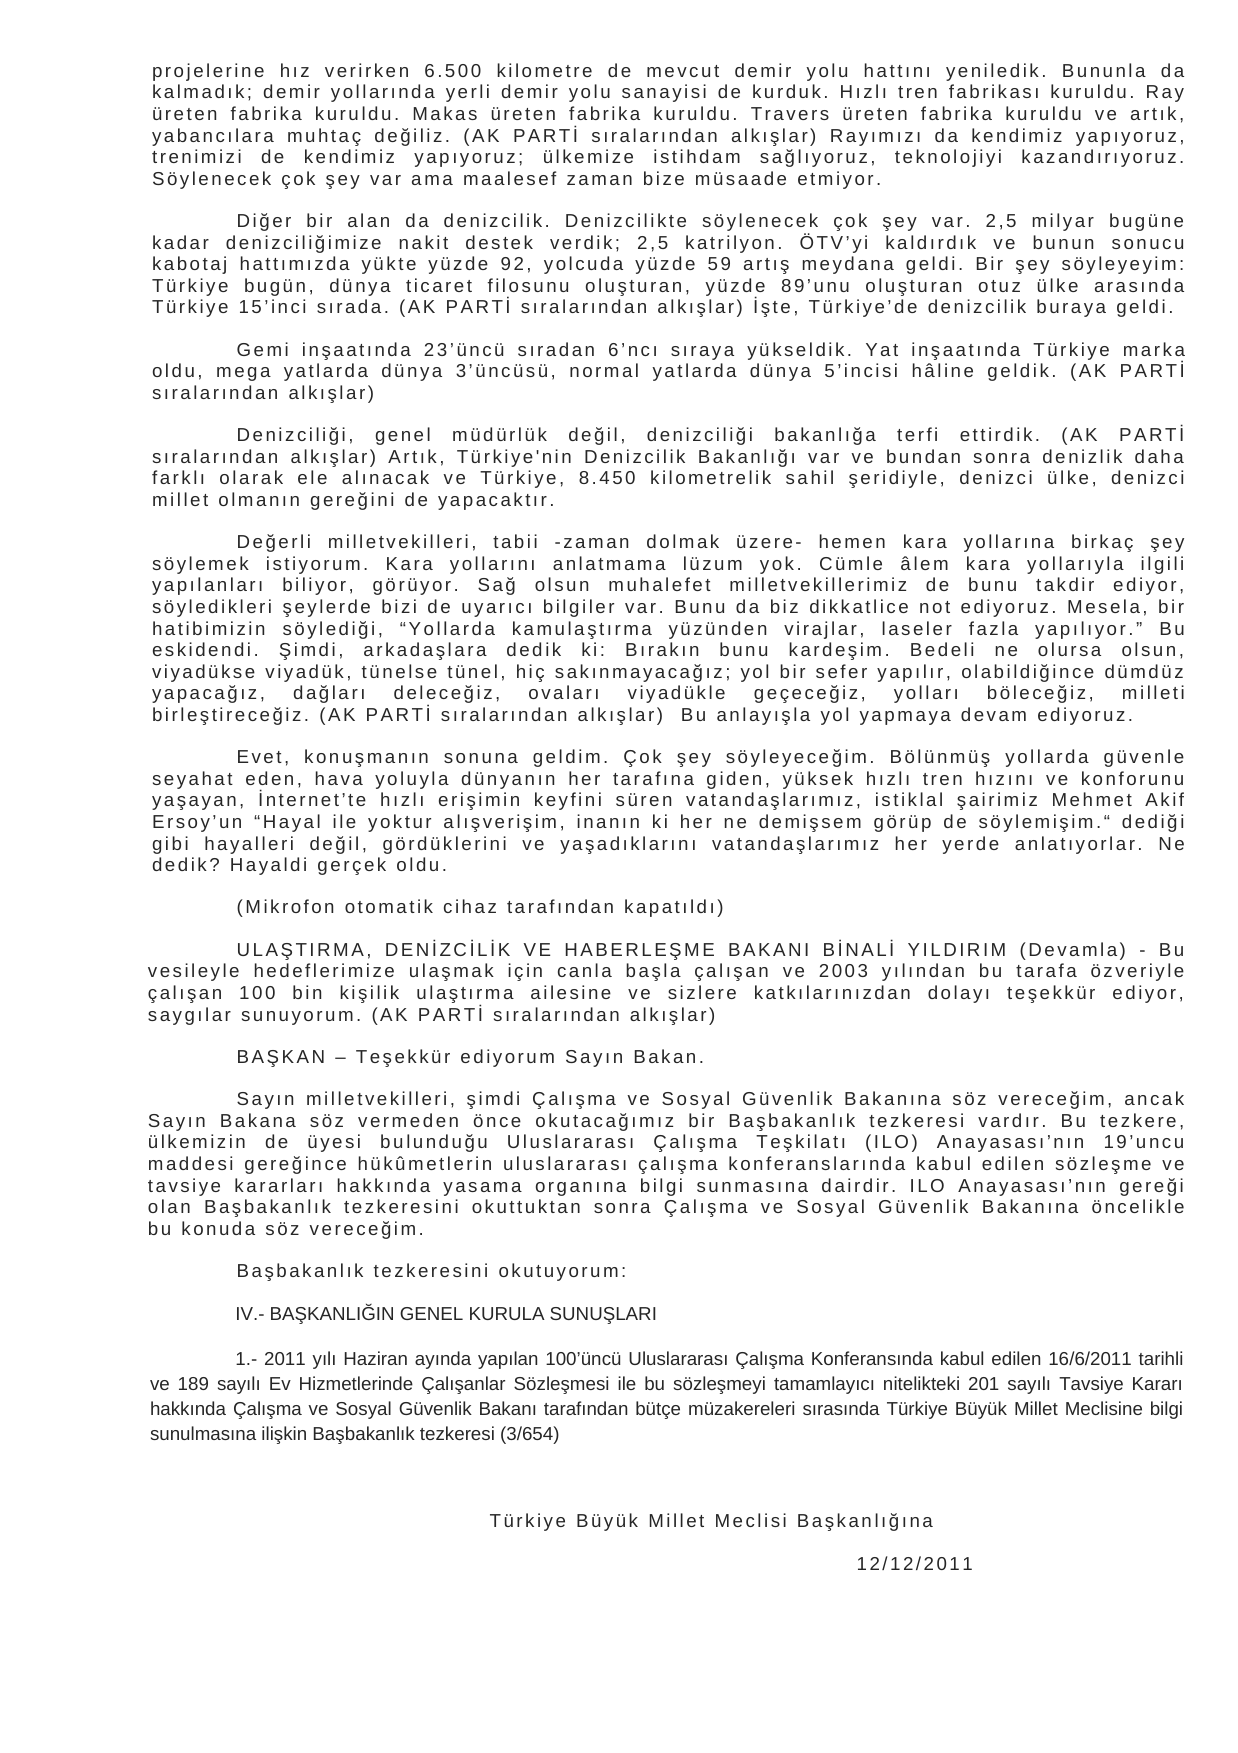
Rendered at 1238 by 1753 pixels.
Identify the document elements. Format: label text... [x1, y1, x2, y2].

text BAŞKAN – Teşekkür ediyorum Sayın Bakan. [148, 1046, 1186, 1067]
text Evet, konuşmanın sonuna geldim. Çok şey söyleyeceğim. Bölünmüş yollarda güvenle seyahat eden, hava yoluyla dünyanın her tarafına giden, yüksek hızlı tren hızını ve konforunu yaşayan, İnternet’te hızlı erişimin keyfini süren vatandaşlarımız, istiklal şairimiz Mehmet Akif Ersoy’un “Hayal ile yoktur alışverişim, inanın ki her ne demişsem görüp de söylemişim.“ dediği gibi hayalleri değil, gördüklerini ve yaşadıklarını vatandaşlarımız her yerde anlatıyorlar. Ne dedik? Hayaldi gerçek oldu. [152, 746, 1186, 875]
text IV.- BAŞKANLIĞIN GENEL KURULA SUNUŞLARI [156, 1302, 1184, 1324]
text Değerli milletvekilleri, tabii -zaman dolmak üzere- hemen kara yollarına birkaç şey söylemek istiyorum. Kara yollarını anlatmama lüzum yok. Cümle âlem kara yollarıyla ilgili yapılanları biliyor, görüyor. Sağ olsun muhalefet milletvekillerimiz de bunu takdir ediyor, söyledikleri şeylerde bizi de uyarıcı bilgiler var. Bunu da biz dikkatlice not ediyoruz. Mesela, bir hatibimizin söylediği, “Yollarda kamulaştırma yüzünden virajlar, laseler fazla yapılıyor.” Bu eskidendi. Şimdi, arkadaşlara dedik ki: Bırakın bunu kardeşim. Bedeli ne olursa olsun, viyadükse viyadük, tünelse tünel, hiç sakınmayacağız; yol bir sefer yapılır, olabildiğince dümdüz yapacağız, dağları deleceğiz, ovaları viyadükle geçeceğiz, yolları böleceğiz, milleti birleştireceğiz. (AK PARTİ sıralarından alkışlar) Bu anlayışla yol yapmaya devam ediyoruz. [152, 531, 1186, 725]
text Denizciliği, genel müdürlük değil, denizciliği bakanlığa terfi ettirdik. (AK PARTİ sıralarından alkışlar) Artık, Türkiye'nin Denizcilik Bakanlığı var ve bundan sonra denizlik daha farklı olarak ele alınacak ve Türkiye, 8.450 kilometrelik sahil şeridiyle, denizci ülke, denizci millet olmanın gereğini de yapacaktır. [152, 424, 1186, 510]
text ULAŞTIRMA, DENİZCİLİK VE HABERLEŞME BAKANI BİNALİ YILDIRIM (Devamla) - Bu vesileyle hedeflerimize ulaşmak için canla başla çalışan ve 2003 yılından bu tarafa özveriyle çalışan 100 bin kişilik ulaştırma ailesine ve sizlere katkılarınızdan dolayı teşekkür ediyor, saygılar sunuyorum. (AK PARTİ sıralarından alkışlar) [148, 939, 1186, 1025]
text Diğer bir alan da denizcilik. Denizcilikte söylenecek çok şey var. 2,5 milyar bugüne kadar denizciliğimize nakit destek verdik; 2,5 katrilyon. ÖTV’yi kaldırdık ve bunun sonucu kabotaj hattımızda yükte yüzde 92, yolcuda yüzde 59 artış meydana geldi. Bir şey söyleyeyim: Türkiye bugün, dünya ticaret filosunu oluşturan, yüzde 89’unu oluşturan otuz ülke arasında Türkiye 15’inci sırada. (AK PARTİ sıralarından alkışlar) İşte, Türkiye’de denizcilik buraya geldi. [152, 210, 1186, 318]
text Sayın milletvekilleri, şimdi Çalışma ve Sosyal Güvenlik Bakanına söz vereceğim, ancak Sayın Bakana söz vermeden önce okutacağımız bir Başbakanlık tezkeresi vardır. Bu tezkere, ülkemizin de üyesi bulunduğu Uluslararası Çalışma Teşkilatı (ILO) Anayasası’nın 19’uncu maddesi gereğince hükûmetlerin uluslararası çalışma konferanslarında kabul edilen sözleşme ve tavsiye kararları hakkında yasama organına bilgi sunmasına dairdir. ILO Anayasası’nın gereği olan Başbakanlık tezkeresini okuttuktan sonra Çalışma ve Sosyal Güvenlik Bakanına öncelikle bu konuda söz vereceğim. [148, 1088, 1186, 1239]
text 1.- 2011 yılı Haziran ayında yapılan 100’üncü Uluslararası Çalışma Konferansında kabul edilen 16/6/2011 tarihli ve 189 sayılı Ev Hizmetlerinde Çalışanlar Sözleşmesi ile bu sözleşmeyi tamamlayıcı nitelikteki 201 sayılı Tavsiye Kararı hakkında Çalışma ve Sosyal Güvenlik Bakanı tarafından bütçe müzakereleri sırasında Türkiye Büyük Millet Meclisine bilgi sunulmasına ilişkin Başbakanlık tezkeresi (3/654) [150, 1348, 1184, 1444]
text Gemi inşaatında 23’üncü sıradan 6’ncı sıraya yükseldik. Yat inşaatında Türkiye marka oldu, mega yatlarda dünya 3’üncüsü, normal yatlarda dünya 5’incisi hâline geldik. (AK PARTİ sıralarından alkışlar) [152, 338, 1186, 403]
text (Mikrofon otomatik cihaz tarafından kapatıldı) [148, 896, 1186, 918]
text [152, 60, 1186, 189]
text 12/12/2011 [856, 1553, 1186, 1574]
text Türkiye Büyük Millet Meclisi Başkanlığına [148, 1510, 1186, 1532]
text Başbakanlık tezkeresini okutuyorum: [148, 1260, 1186, 1281]
